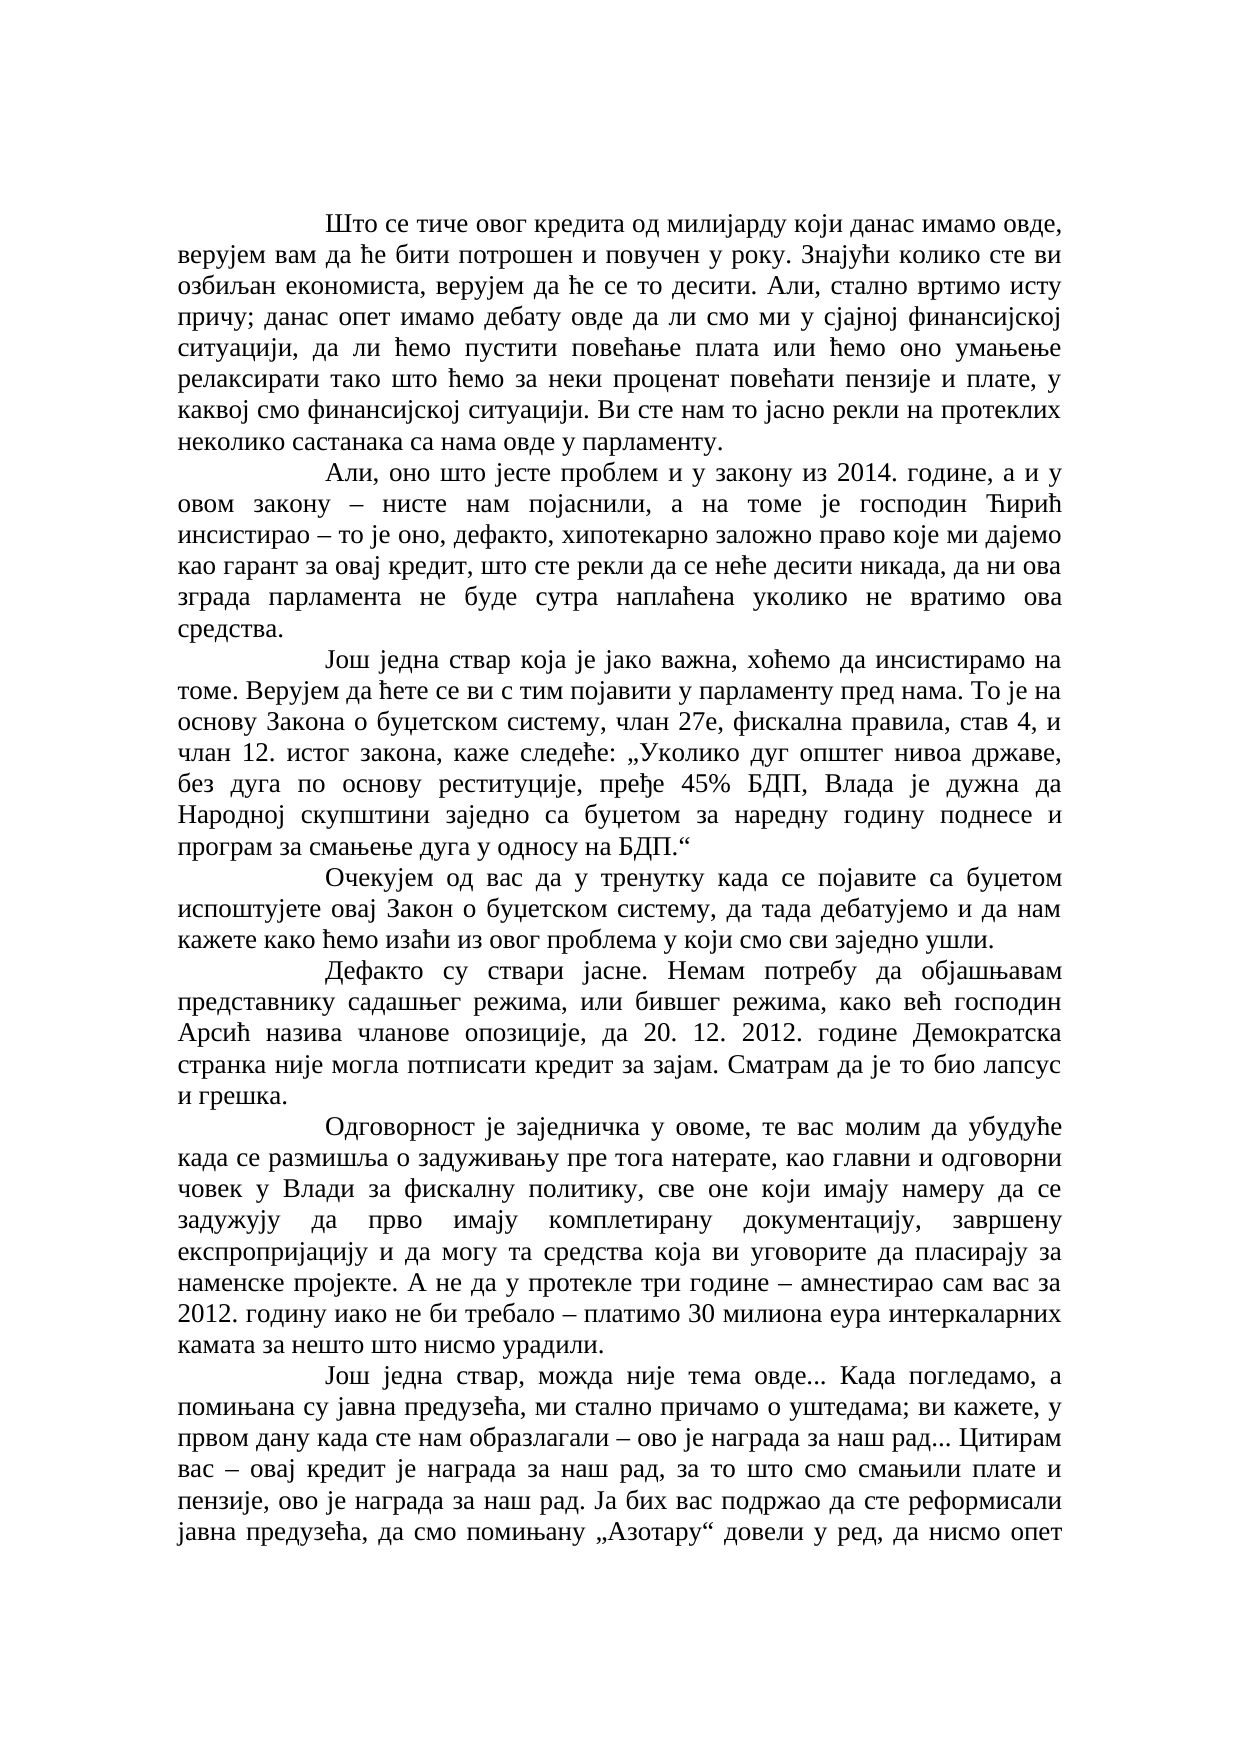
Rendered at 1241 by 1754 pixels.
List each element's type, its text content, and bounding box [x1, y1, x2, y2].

text Очекујем од вас да у тренутку када се појавите са буџетом испоштујете овај Закон о буџетском систему, да тада дебатујемо и да нам кажете како ћемо изаћи из овог проблема у који смо сви заједно ушли. [177, 861, 1063, 954]
text Одговорност је заједничка у овоме, те вас молим да убудуће када се размишља о задуживању пре тога натерате, као главни и одговорни човек у Влади за фискалну политику, све оне који имају намеру да се задужују да прво имају комплетирану документацију, завршену експропријацију и да могу та средства која ви уговорите да пласирају за наменске пројекте. А не да у протекле три године – амнестирао сам вас за 2012. годину иако не би требало – платимо 30 милиона еура интеркаларних камата за нешто што нисмо урадили. [177, 1110, 1063, 1359]
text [177, 1359, 1063, 1546]
text Што се тиче овог кредита од милијарду који данас имамо овде, верујем вам да ће бити потрошен и повучен у року. Знајући колико сте ви озбиљан економиста, верујем да ће се то десити. Али, стално вртимо исту причу; данас опет имамо дебату овде да ли смо ми у сјајној финансијској ситуацији, да ли ћемо пустити повећање плата или ћемо оно умањење релаксирати тако што ћемо за неки проценат повећати пензије и плате, у каквој смо финансијској ситуацији. Ви сте нам то јасно рекли на протеклих неколико састанака са нама овде у парламенту. [177, 207, 1063, 456]
text Још једна ствар која је јако важна, хоћемо да инсистирамо на томе. Верујем да ћете се ви с тим појавити у парламенту пред нама. То је на основу Закона о буџетском систему, члан 27е, фискална правила, став 4, и члан 12. истог закона, каже следеће: „Уколико дуг општег нивоа државе, без дуга по основу реституције, пређе 45% БДП, Влада је дужна да Народној скупштини заједно са буџетом за наредну годину поднесе и програм за смањење дуга у односу на БДП.“ [177, 643, 1063, 861]
text Али, оно што јесте проблем и у закону из 2014. године, а и у овом закону – нисте нам појаснили, а на томе је господин Ћирић инсистирао – то је оно, дефакто, хипотекарно заложно право које ми дајемо као гарант за овај кредит, што сте рекли да се неће десити никада, да ни ова зграда парламента не буде сутра наплаћена уколико не вратимо ова средства. [177, 456, 1063, 643]
text Дефакто су ствари јасне. Немам потребу да објашњавам представнику садашњег режима, или бившег режима, како већ господин Арсић назива чланове опозиције, да 20. 12. 2012. године Демократска странка није могла потписати кредит за зајам. Сматрам да је то био лапсус и грешка. [177, 954, 1063, 1110]
